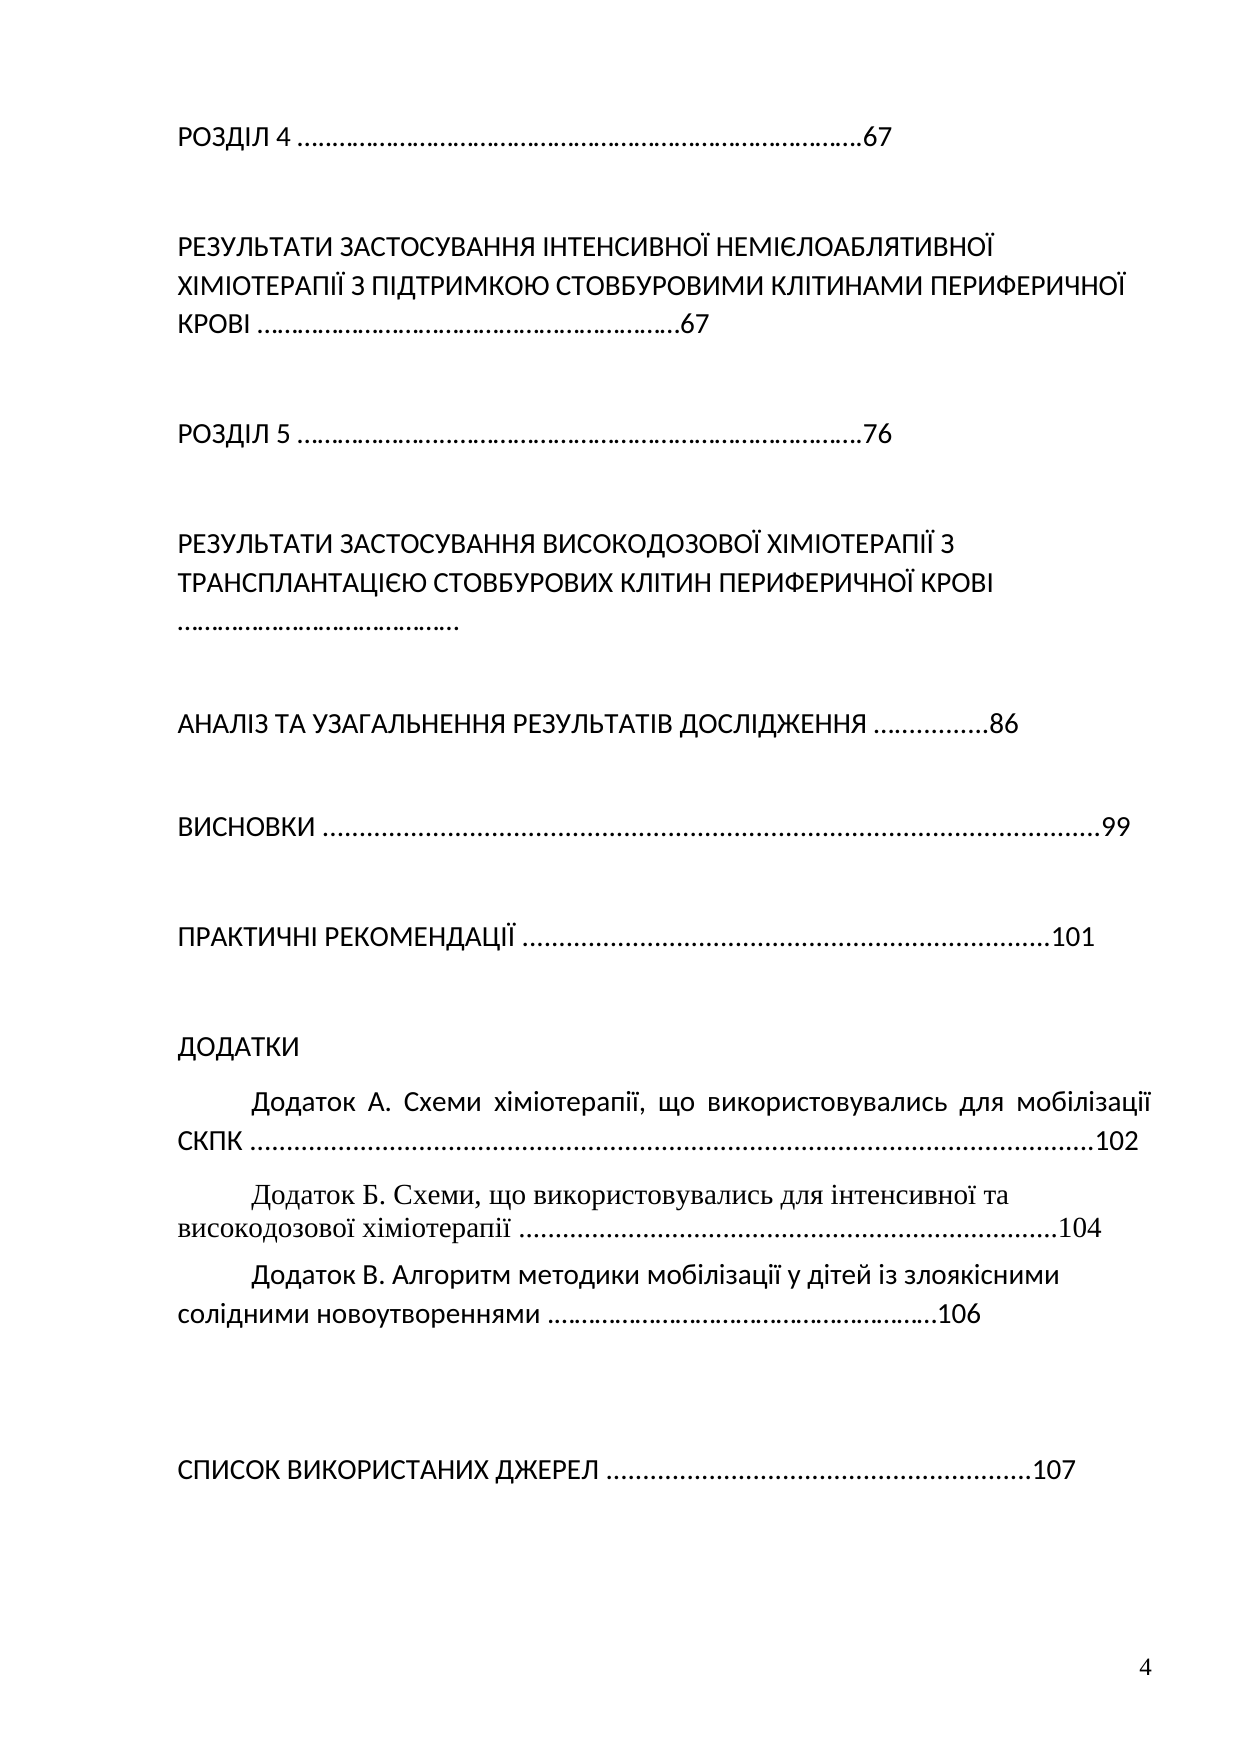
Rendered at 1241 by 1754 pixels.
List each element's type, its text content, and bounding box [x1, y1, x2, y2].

text РОЗДІЛ 4 …..…………………………………………………………………….67 [177, 118, 1152, 154]
text СПИСОК ВИКОРИСТАНИХ ДЖЕРЕЛ ..........................................................107 [177, 1451, 1152, 1487]
text Додаток Б. Схеми, що використовувались для інтенсивної та високодозової хіміотерапії ..........................................................................104 [177, 1177, 1152, 1244]
text ВИСНОВКИ ..........................................................................................................99 [177, 808, 1152, 843]
text Додаток А. Схеми хіміотерапії, що використовувались для мобілізації СКПК ...................................................................................................................102 [177, 1083, 1152, 1157]
text РОЗДІЛ 5 …………………..…………………………………………………….76 [177, 415, 1152, 451]
text Додаток В. Алгоритм методики мобілізації у дітей із злоякісними солідними новоутвореннями .…………………………………………………106 [177, 1256, 1152, 1330]
text АНАЛІЗ ТА УЗАГАЛЬНЕННЯ РЕЗУЛЬТАТІВ ДОСЛІДЖЕННЯ ….............86 [177, 705, 1152, 741]
text ПРАКТИЧНІ РЕКОМЕНДАЦІЇ ........................................................................101 [177, 918, 1152, 953]
text РЕЗУЛЬТАТИ ЗАСТОСУВАННЯ ІНТЕНСИВНОЇ НЕМІЄЛОАБЛЯТИВНОЇ ХІМІОТЕРАПІЇ З ПІДТРИМКОЮ СТОВБУРОВИМИ КЛІТИНАМИ ПЕРИФЕРИЧНОЇ КРОВІ ………………………………………………………67 [177, 228, 1152, 341]
text РЕЗУЛЬТАТИ ЗАСТОСУВАННЯ ВИСОКОДОЗОВОЇ ХІМІОТЕРАПІЇ З ТРАНСПЛАНТАЦІЄЮ СТОВБУРОВИХ КЛІТИН ПЕРИФЕРИЧНОЇ КРОВІ …………………………………… [177, 526, 1152, 638]
text ДОДАТКИ [177, 1028, 1152, 1064]
